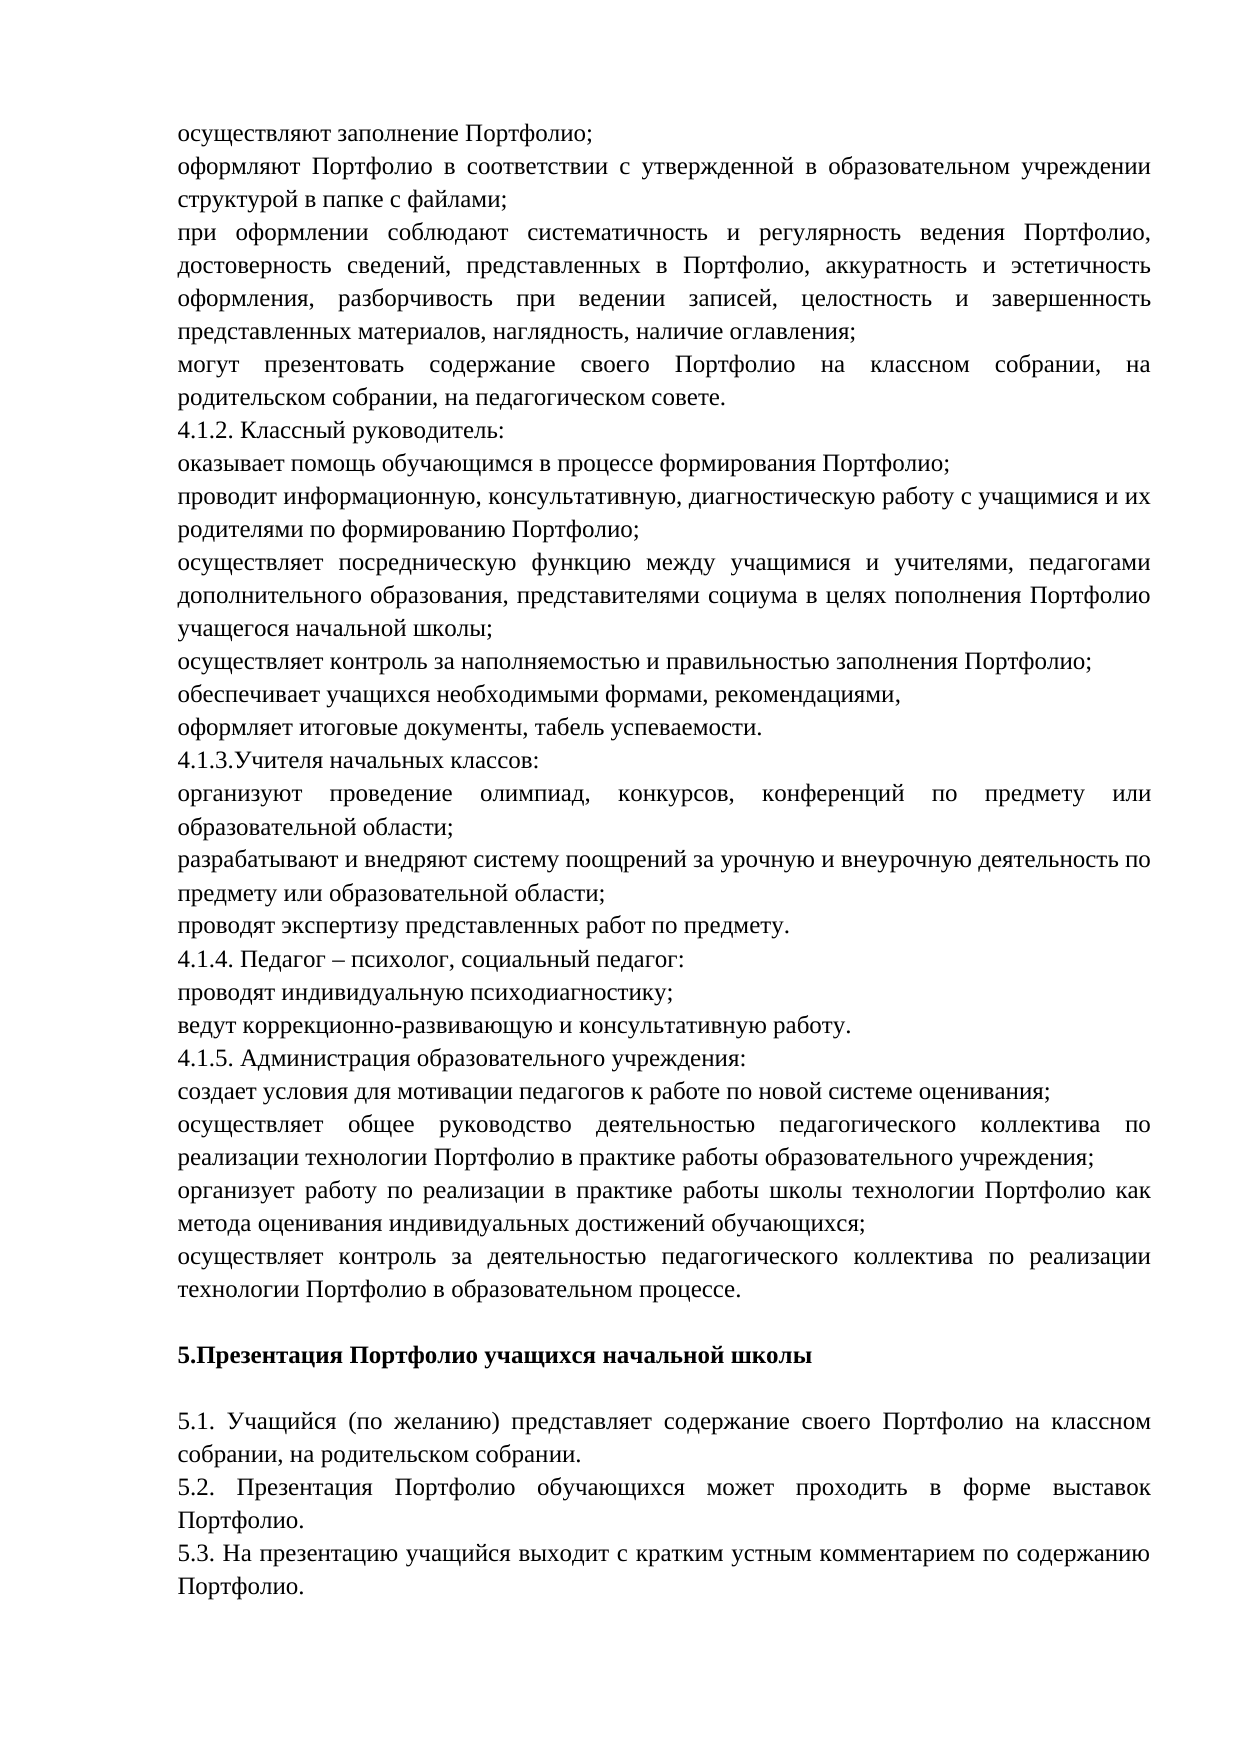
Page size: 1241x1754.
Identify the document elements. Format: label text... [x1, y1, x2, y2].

text осуществляют заполнение Портфолио; [177, 118, 1152, 147]
text 4.1.3.Учителя начальных классов: [177, 746, 1152, 774]
text могут презентовать содержание своего Портфолио на классном собрании, на родительском собрании, на педагогическом совете. [177, 349, 1152, 411]
text 5.1. Учащийся (по желанию) представляет содержание своего Портфолио на классном собрании, на родительском собрании. [177, 1406, 1152, 1468]
text оказывает помощь обучающимся в процессе формирования Портфолио; [177, 448, 1152, 477]
text 5.3. На презентацию учащийся выходит с кратким устным комментарием по содержанию Портфолио. [177, 1538, 1152, 1600]
text осуществляет общее руководство деятельностью педагогического коллектива по реализации технологии Портфолио в практике работы образовательного учреждения; [177, 1109, 1152, 1171]
text при оформлении соблюдают систематичность и регулярность ведения Портфолио, достоверность сведений, представленных в Портфолио, аккуратность и эстетичность оформления, разборчивость при ведении записей, целостность и завершенность представленных материалов, наглядность, наличие оглавления; [177, 217, 1152, 345]
text проводят экспертизу представленных работ по предмету. [177, 911, 1152, 939]
text организует работу по реализации в практике работы школы технологии Портфолио как метода оценивания индивидуальных достижений обучающихся; [177, 1175, 1152, 1237]
text создает условия для мотивации педагогов к работе по новой системе оценивания; [177, 1076, 1152, 1104]
text осуществляет контроль за деятельностью педагогического коллектива по реализации технологии Портфолио в образовательном процессе. [177, 1241, 1152, 1303]
text осуществляет посредническую функцию между учащимися и учителями, педагогами дополнительного образования, представителями социума в целях пополнения Портфолио учащегося начальной школы; [177, 547, 1152, 642]
text оформляет итоговые документы, табель успеваемости. [177, 712, 1152, 741]
text организуют проведение олимпиад, конкурсов, конференций по предмету или образовательной области; [177, 778, 1152, 840]
text разрабатывают и внедряют систему поощрений за урочную и внеурочную деятельность по предмету или образовательной области; [177, 844, 1152, 906]
text ведут коррекционно-развивающую и консультативную работу. [177, 1010, 1152, 1038]
text оформляют Портфолио в соответствии с утвержденной в образовательном учреждении структурой в папке с файлами; [177, 151, 1152, 213]
text 4.1.4. Педагог – психолог, социальный педагог: [177, 944, 1152, 972]
text проводят индивидуальную психодиагностику; [177, 977, 1152, 1005]
text 5.2. Презентация Портфолио обучающихся может проходить в форме выставок Портфолио. [177, 1472, 1152, 1534]
text осуществляет контроль за наполняемостью и правильностью заполнения Портфолио; [177, 646, 1152, 675]
text 4.1.5. Администрация образовательного учреждения: [177, 1043, 1152, 1071]
text обеспечивает учащихся необходимыми формами, рекомендациями, [177, 679, 1152, 708]
text 4.1.2. Классный руководитель: [177, 415, 1152, 444]
text 5.Презентация Портфолио учащихся начальной школы [177, 1340, 1152, 1369]
text проводит информационную, консультативную, диагностическую работу с учащимися и их родителями по формированию Портфолио; [177, 481, 1152, 543]
